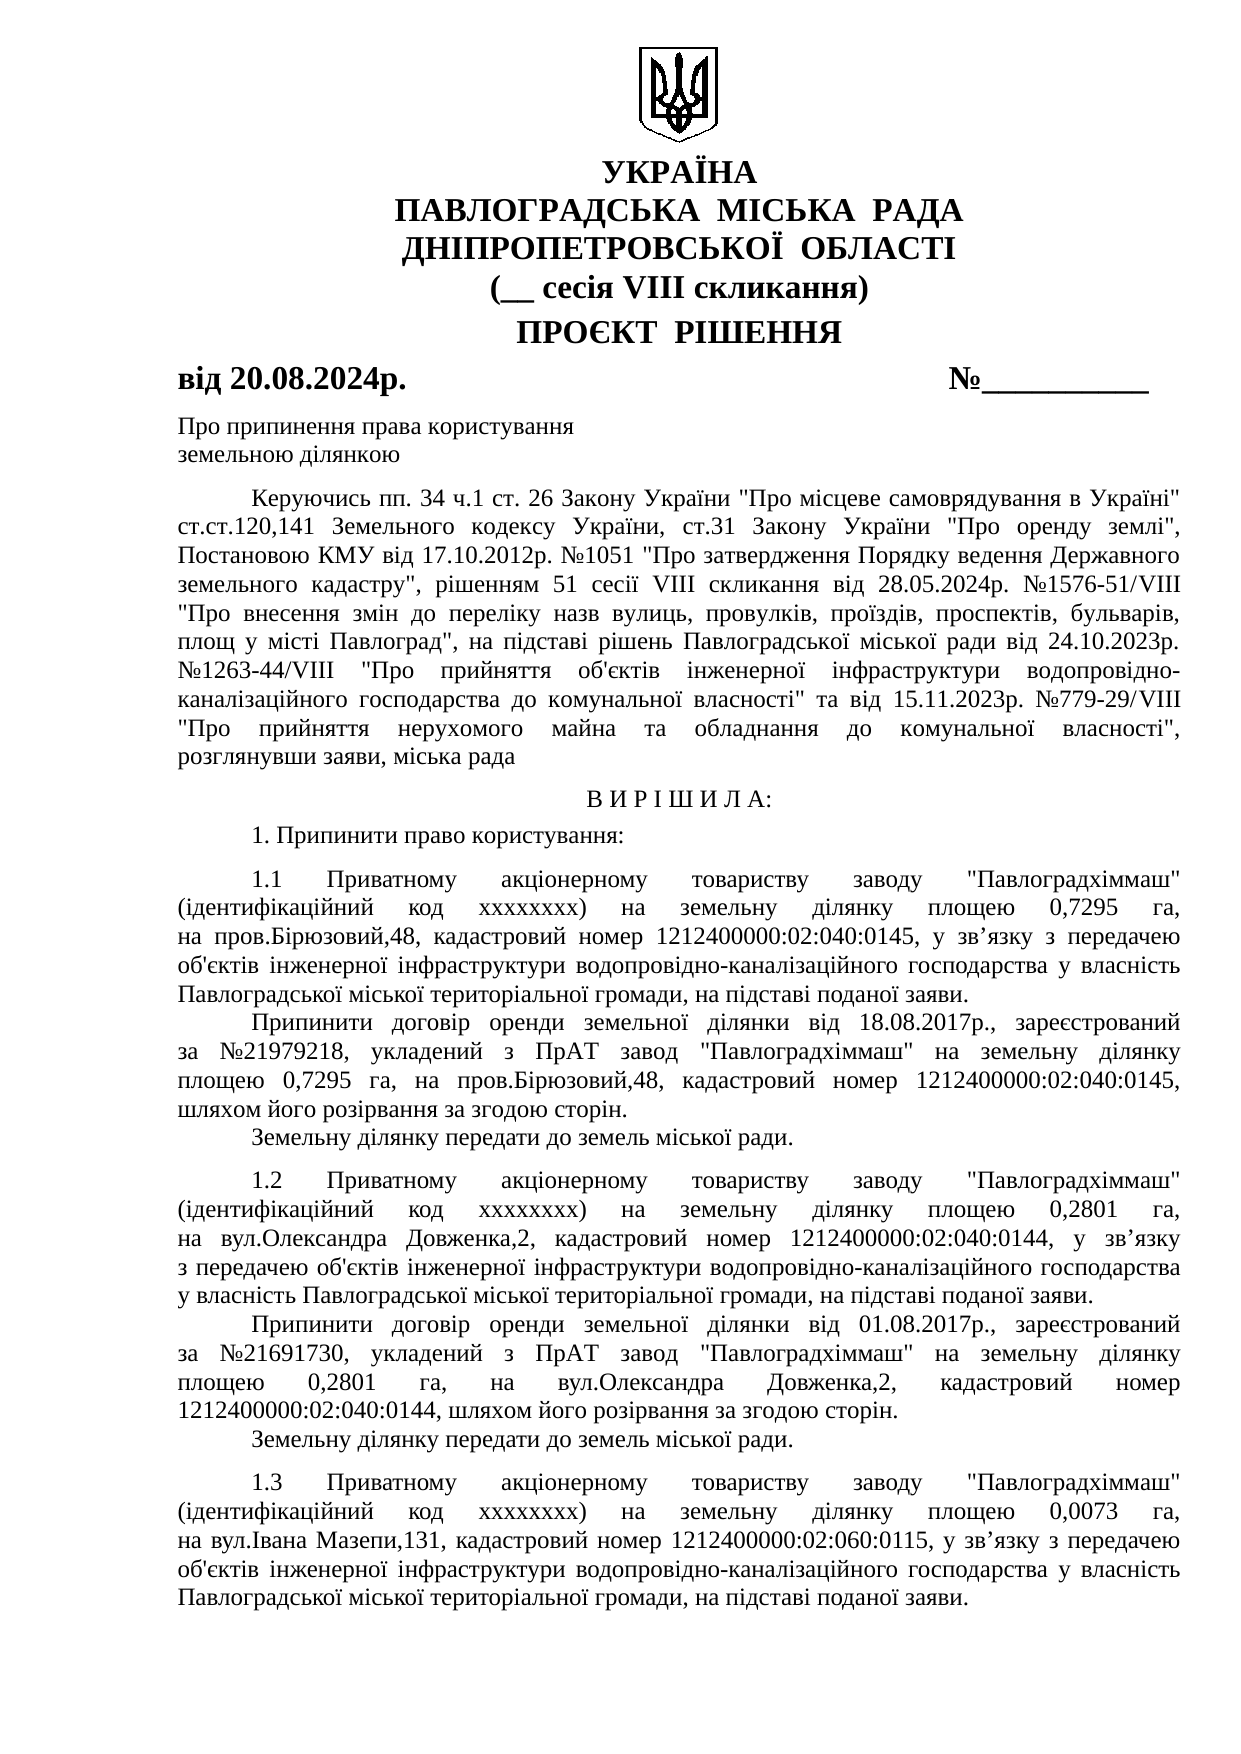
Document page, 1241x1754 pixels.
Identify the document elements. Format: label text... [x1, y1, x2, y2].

text Земельну ділянку передати до земель міської ради. [177, 1424, 1181, 1453]
text від 20.08.2024р. №__________ [177, 358, 1181, 396]
text ДНІПРОПЕТРОВСЬКОЇ ОБЛАСТІ [177, 228, 1181, 267]
text Керуючись пп. 34 ч.1 ст. 26 Закону України "Про місцеве самоврядування в Україні" ст.ст.120,141 Земельного кодексу України, ст.31 Закону України "Про оренду землі", Постановою КМУ від 17.10.2012р. №1051 "Про затвердження Порядку ведення Державного земельного кадастру", рішенням 51 сесії VIIІ скликання від 28.05.2024р. №1576-51/VIII "Про внесення змін до переліку назв вулиць, провулків, проїздів, проспектів, бульварів, площ у місті Павлоград", на підставі рішень Павлоградської міської ради від 24.10.2023р. №1263-44/VIII "Про прийняття об'єктів інженерної інфраструктури водопровідно-каналізаційного господарства до комунальної власності" та від 15.11.2023р. №779-29/VIII "Про прийняття нерухомого майна та обладнання до комунальної власності", розглянувши заяви, міська рада [177, 483, 1181, 770]
text Припинити договір оренди земельної ділянки від 18.08.2017р., зареєстрований за №21979218, укладений з ПрАТ завод "Павлоградхіммаш" на земельну ділянку площею 0,7295 га, на пров.Бірюзовий,48, кадастровий номер 1212400000:02:040:0145, шляхом його розірвання за згодою сторін. [177, 1007, 1181, 1122]
text 1. Припинити право користування: [177, 821, 1181, 849]
text (__ сесія VІІІ скликання) [177, 267, 1181, 305]
text 1.2 Приватному акціонерному товариству заводу "Павлоградхіммаш" (ідентифікаційний код хххххххх) на земельну ділянку площею 0,2801 га, на вул.Олександра Довженка,2, кадастровий номер 1212400000:02:040:0144, у зв’язку з передачею об'єктів інженерної інфраструктури водопровідно-каналізаційного господарства у власність Павлоградської міської територіальної громади, на підставі поданої заяви. [177, 1166, 1181, 1309]
text В И Р І Ш И Л А: [177, 784, 1181, 813]
text УКРАЇНА [177, 152, 1181, 190]
text Припинити договір оренди земельної ділянки від 01.08.2017р., зареєстрований за №21691730, укладений з ПрАТ завод "Павлоградхіммаш" на земельну ділянку площею 0,2801 га, на вул.Олександра Довженка,2, кадастровий номер 1212400000:02:040:0144, шляхом його розірвання за згодою сторін. [177, 1309, 1181, 1424]
text 1.1 Приватному акціонерному товариству заводу "Павлоградхіммаш" (ідентифікаційний код хххххххх) на земельну ділянку площею 0,7295 га, на пров.Бірюзовий,48, кадастровий номер 1212400000:02:040:0145, у зв’язку з передачею об'єктів інженерної інфраструктури водопровідно-каналізаційного господарства у власність Павлоградської міської територіальної громади, на підставі поданої заяви. [177, 864, 1181, 1007]
picture [632, 41, 726, 147]
text земельною ділянкою [177, 439, 1181, 468]
subtitle ПРОЄКТ РІШЕННЯ [177, 312, 1181, 351]
text 1.3 Приватному акціонерному товариству заводу "Павлоградхіммаш" (ідентифікаційний код хххххххх) на земельну ділянку площею 0,0073 га, на вул.Івана Мазепи,131, кадастровий номер 1212400000:02:060:0115, у зв’язку з передачею об'єктів інженерної інфраструктури водопровідно-каналізаційного господарства у власність Павлоградської міської територіальної громади, на підставі поданої заяви. [177, 1467, 1181, 1611]
text ПАВЛОГРАДСЬКА МІСЬКА РАДА [177, 190, 1181, 228]
text Земельну ділянку передати до земель міської ради. [177, 1122, 1181, 1151]
text Про припинення права користування [177, 411, 1181, 439]
